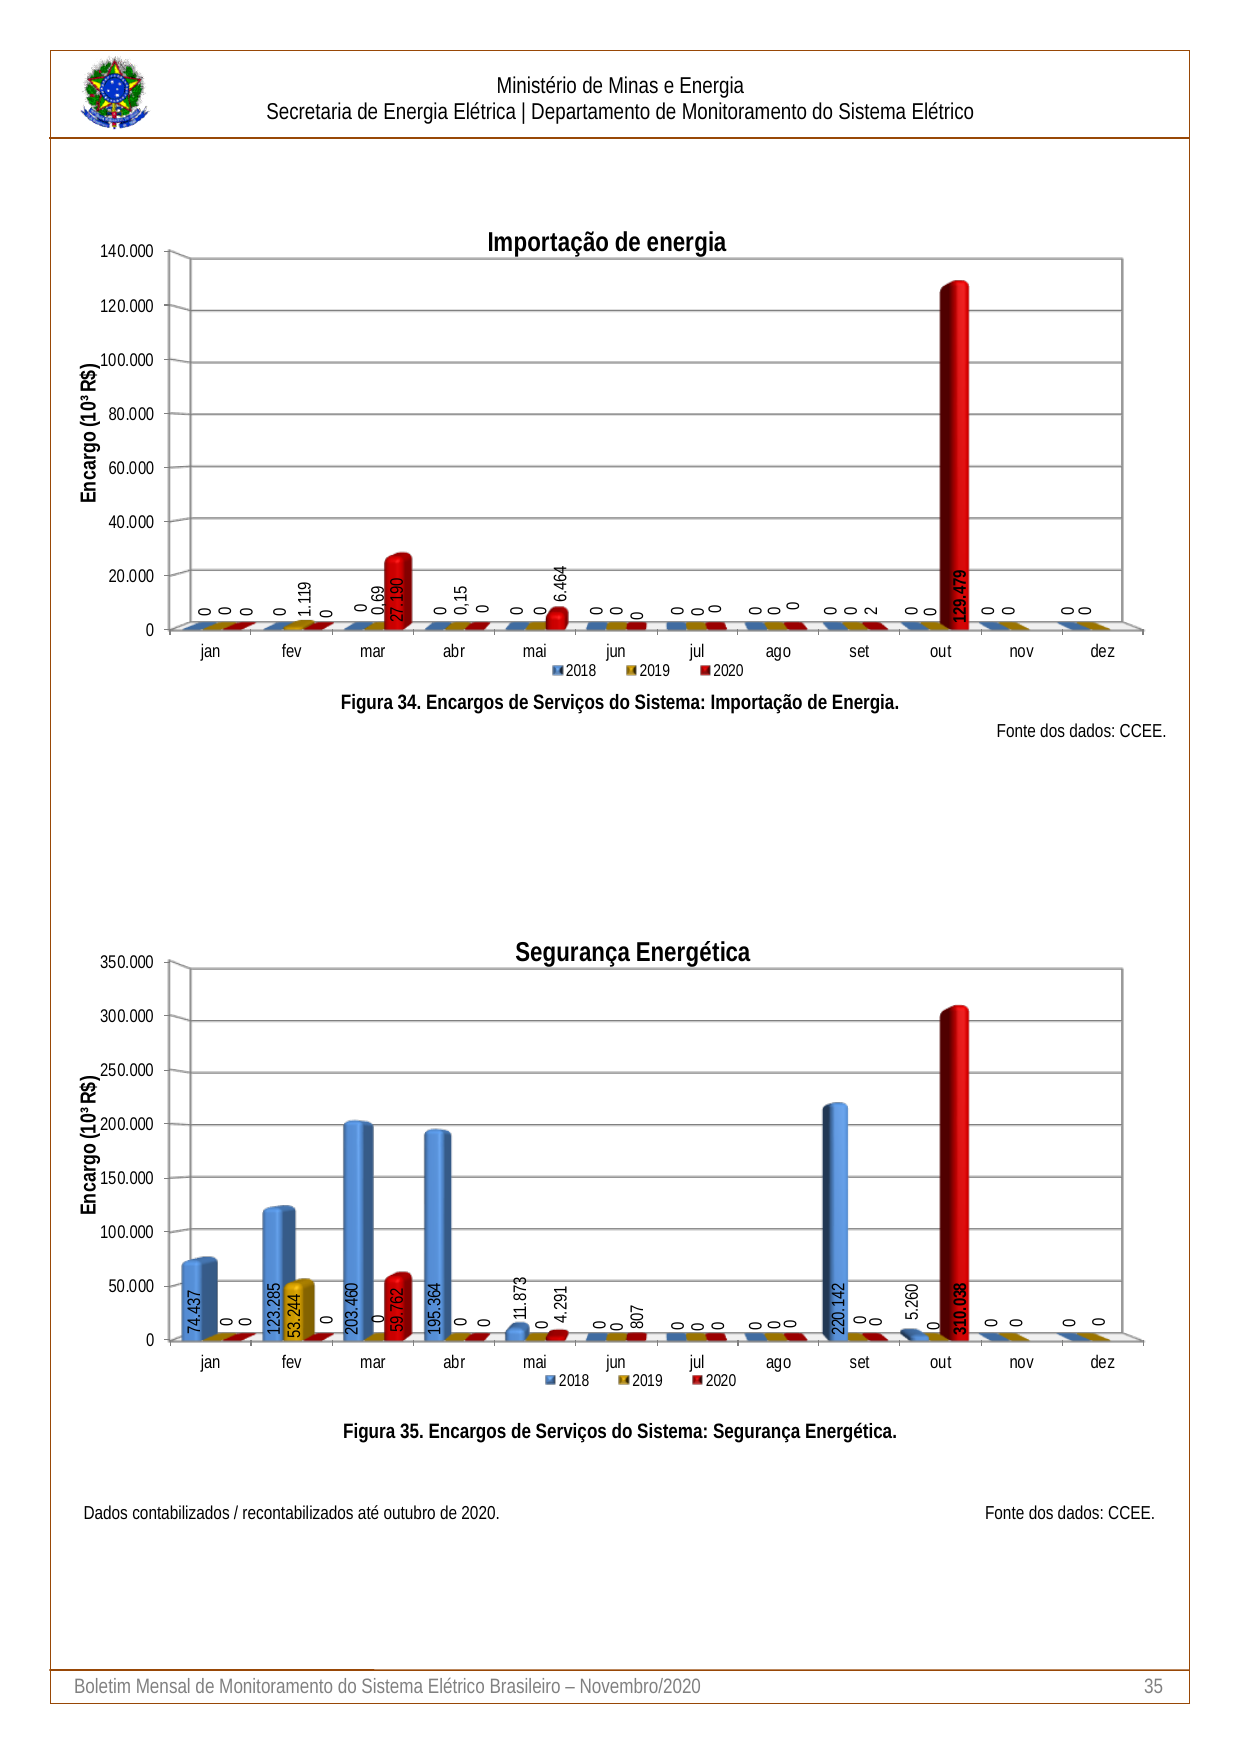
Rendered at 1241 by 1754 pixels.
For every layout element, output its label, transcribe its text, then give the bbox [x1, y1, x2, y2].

text Figura 34. Encargos de Serviços do Sistema: Importação de Energia. [74, 690, 1166, 714]
picture [76, 53, 154, 134]
text Figura 35. Encargos de Serviços do Sistema: Segurança Energética. [74, 1419, 1166, 1443]
text Fonte dos dados: CCEE. [74, 720, 1166, 741]
text Dados contabilizados / recontabilizados até outubro de 2020. Fonte dos dados: CCEE. [74, 1502, 1166, 1524]
